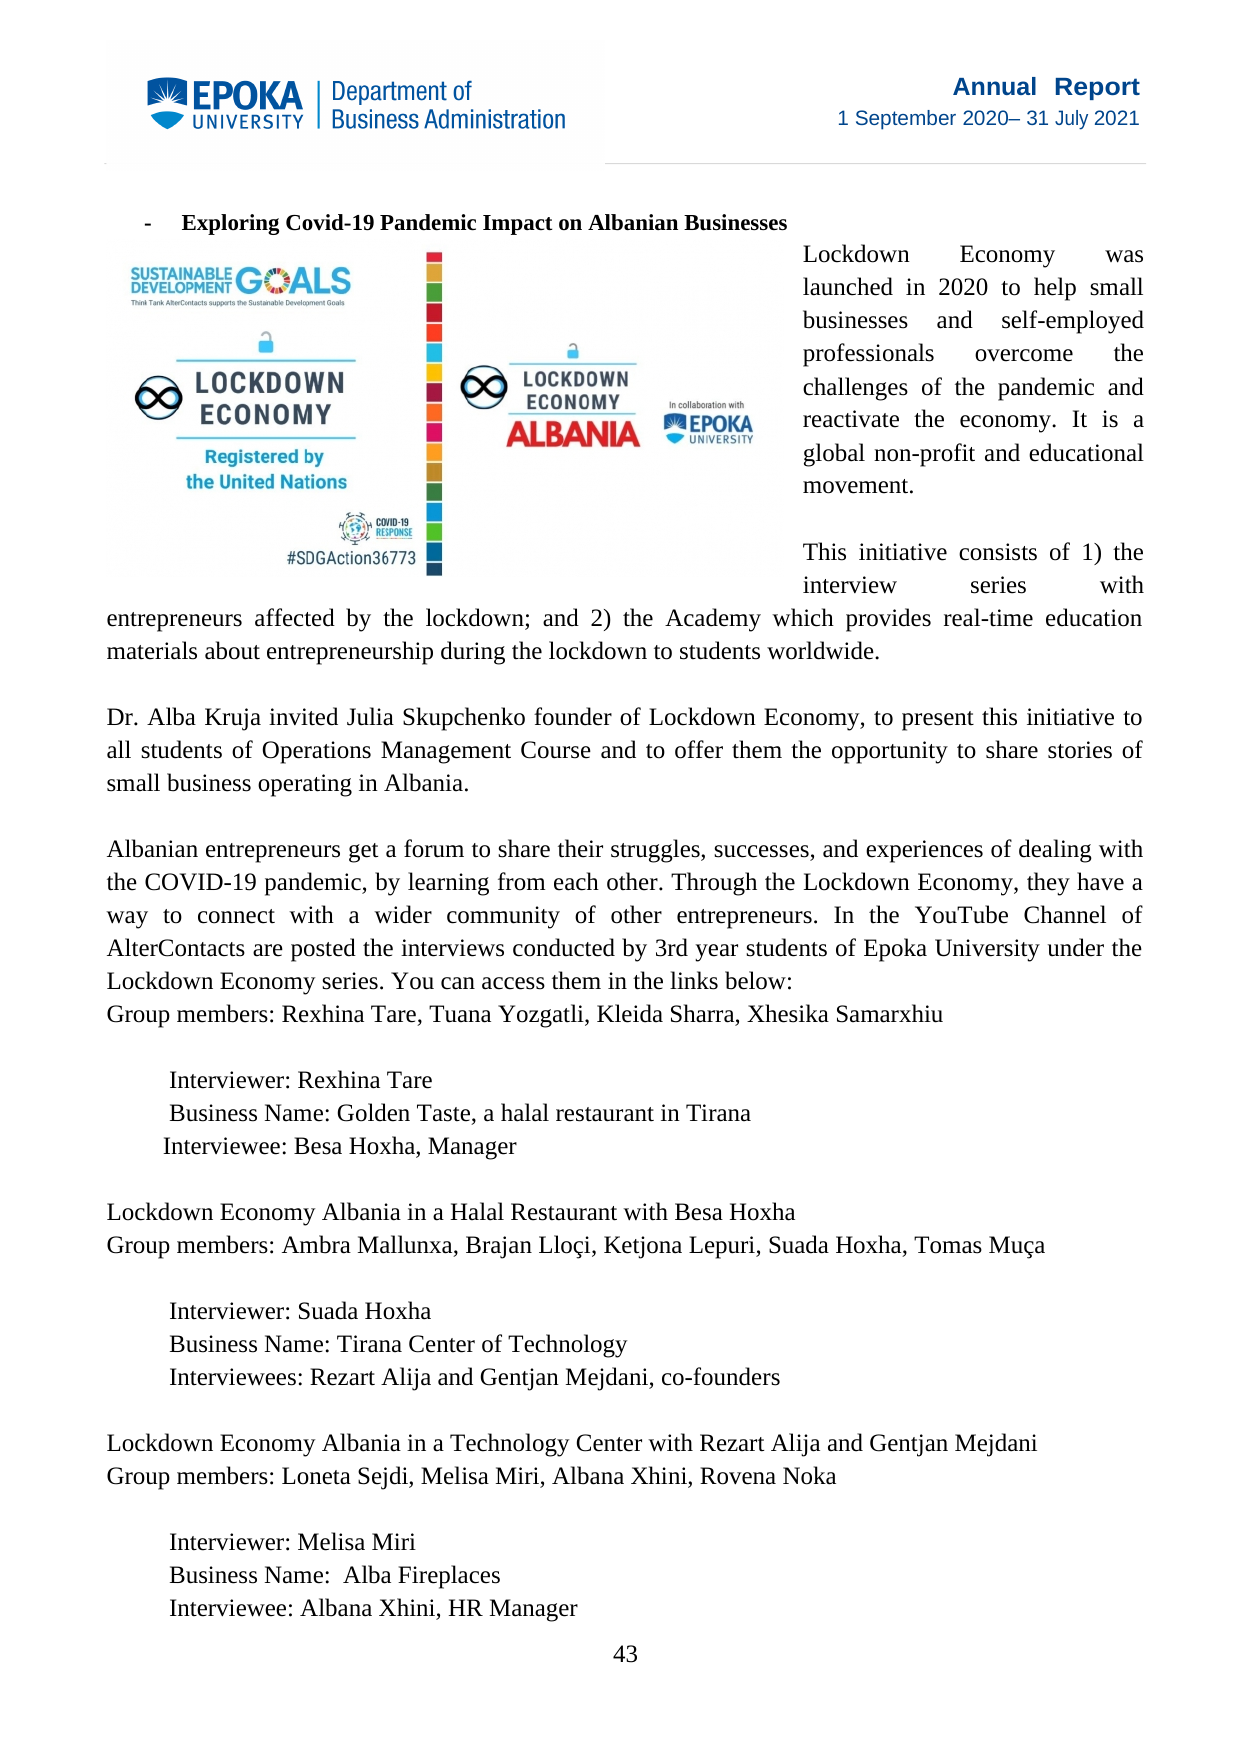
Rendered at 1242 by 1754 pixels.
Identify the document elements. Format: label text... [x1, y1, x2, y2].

text Group members: Ambra Mallunxa, Brajan Lloçi, Ketjona Lepuri, Suada Hoxha, Tomas Muça [106, 1230, 1144, 1259]
text Interviewees: Rezart Alija and Gentjan Mejdani, co-founders [106, 1362, 1144, 1391]
text Lockdown Economy Albania in a Halal Restaurant with Besa Hoxha [106, 1197, 1144, 1226]
text Interviewee: Albana Xhini, HR Manager [106, 1593, 1144, 1622]
list Exploring Covid-19 Pandemic Impact on Albanian Businesses [144, 209, 1144, 236]
text Group members: Rexhina Tare, Tuana Yozgatli, Kleida Sharra, Xhesika Samarxhiu [106, 999, 1144, 1028]
text Business Name: Golden Taste, a halal restaurant in Tirana [106, 1098, 1144, 1127]
picture [106, 40, 605, 171]
text Group members: Loneta Sejdi, Melisa Miri, Albana Xhini, Rovena Noka [106, 1461, 1144, 1490]
text Interviewer: Melisa Miri [106, 1527, 1144, 1556]
text Dr. Alba Kruja invited Julia Skupchenko founder of Lockdown Economy, to present this initiative to all students of Operations Management Course and to offer them the opportunity to share stories of small business operating in Albania. [106, 702, 1144, 797]
text Interviewer: Rexhina Tare [106, 1065, 1144, 1094]
text Lockdown Economy was launched in 2020 to help small businesses and self-employed professionals overcome the challenges of the pandemic and reactivate the economy. It is a global non-profit and educational movement. [784, 239, 1144, 499]
text This initiative consists of 1) the interview series with entrepreneurs affected by the lockdown; and 2) the Academy which provides real-time education materials about entrepreneurship during the lockdown to students worldwide. [106, 537, 1144, 664]
text Business Name: Tirana Center of Technology [106, 1329, 1144, 1358]
picture [106, 239, 784, 577]
text Albanian entrepreneurs get a forum to share their struggles, successes, and experiences of dealing with the COVID-19 pandemic, by learning from each other. Through the Lockdown Economy, they have a way to connect with a wider community of other entrepreneurs. In the YouTube Channel of AlterContacts are posted the interviews conducted by 3rd year students of Epoka University under the Lockdown Economy series. You can access them in the links below: [106, 834, 1144, 995]
text Lockdown Economy Albania in a Technology Center with Rezart Alija and Gentjan Mejdani [106, 1428, 1144, 1457]
text Interviewee: Besa Hoxha, Manager [106, 1131, 1144, 1160]
text Interviewer: Suada Hoxha [106, 1296, 1144, 1325]
text Business Name: Alba Fireplaces [106, 1560, 1144, 1589]
